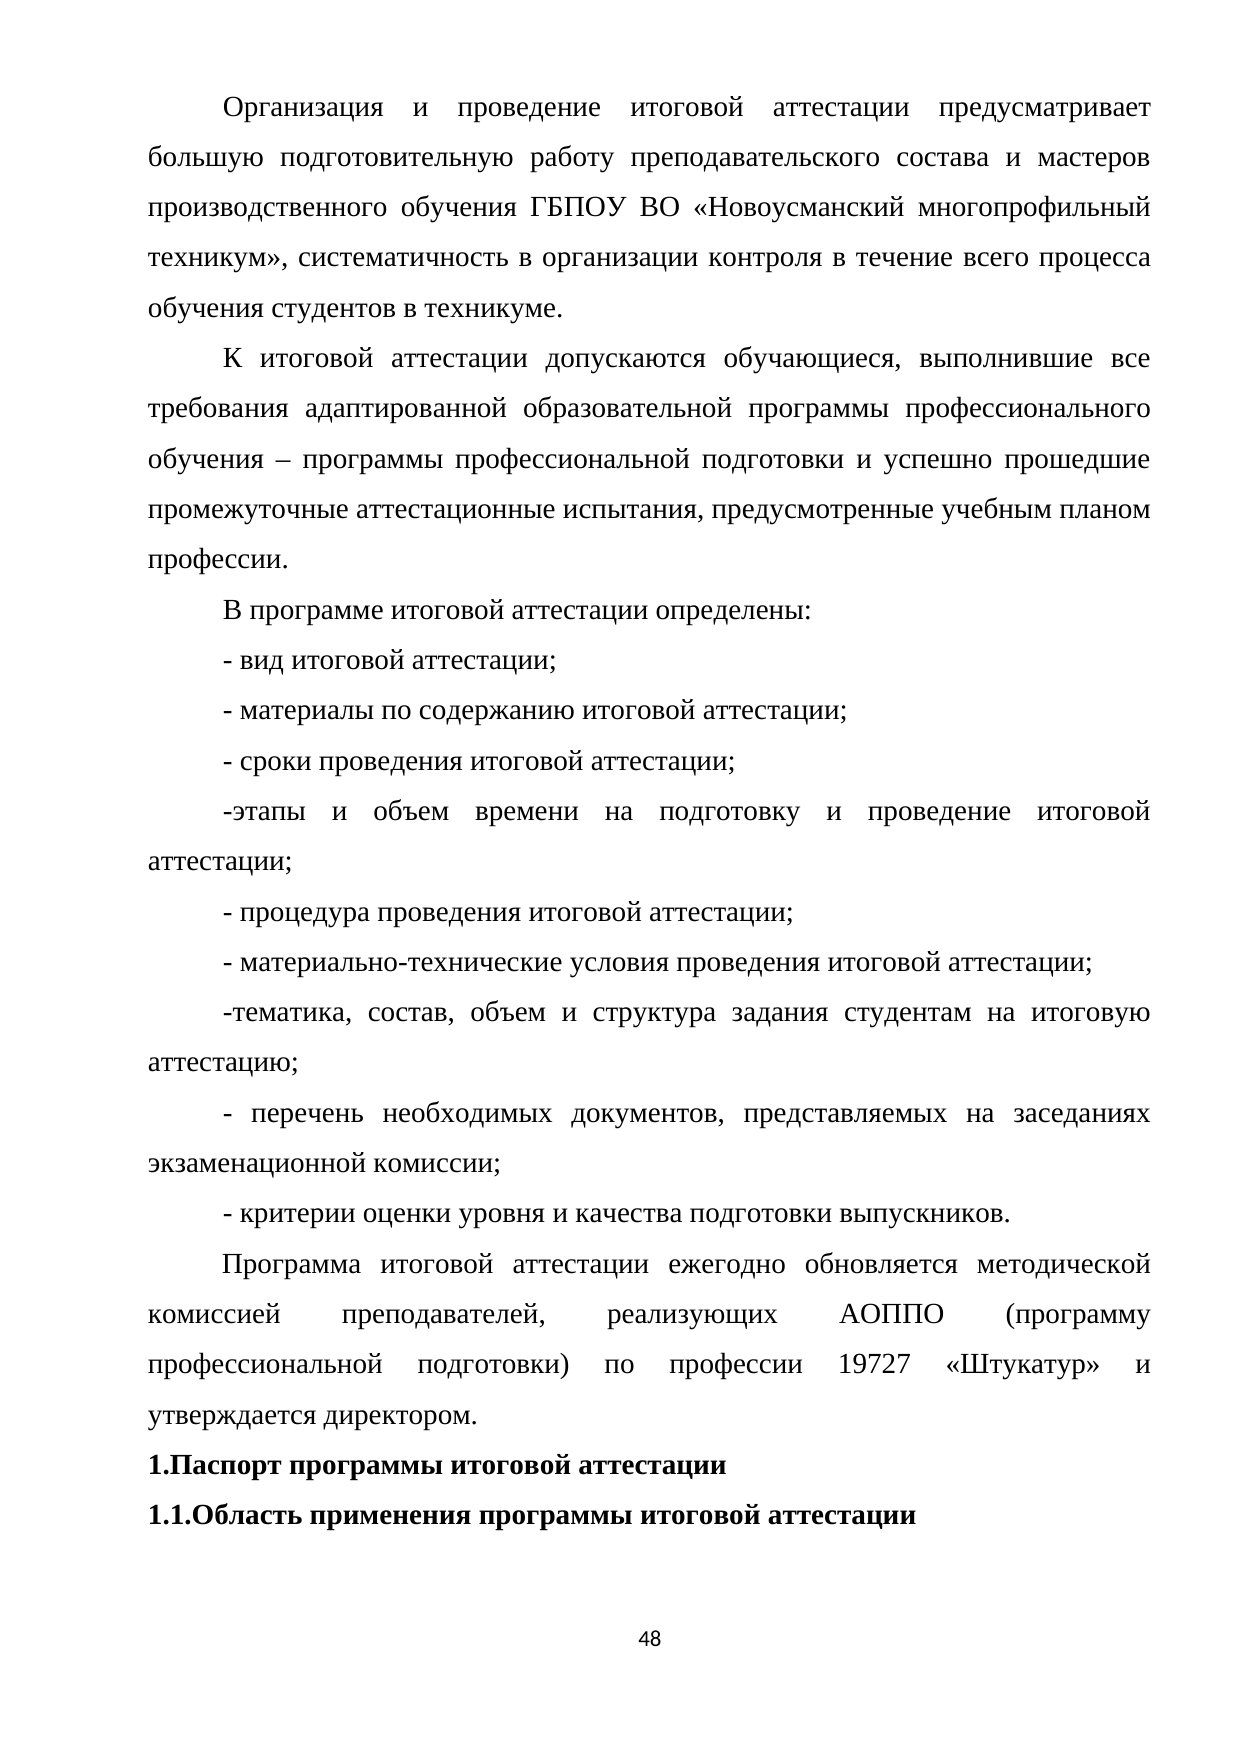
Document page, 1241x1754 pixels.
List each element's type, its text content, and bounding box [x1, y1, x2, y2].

text В программе итоговой аттестации определены: [223, 592, 1152, 625]
text К итоговой аттестации допускаются обучающиеся, выполнившие все требования адаптированной образовательной программы профессионального обучения – программы профессиональной подготовки и успешно прошедшие промежуточные аттестационные испытания, предусмотренные учебным планом профессии. [148, 340, 1152, 575]
text Организация и проведение итоговой аттестации предусматривает большую подготовительную работу преподавательского состава и мастеров производственного обучения ГБПОУ ВО «Новоусманский многопрофильный техникум», систематичность в организации контроля в течение всего процесса обучения студентов в техникуме. [148, 89, 1152, 323]
text -тематика, состав, объем и структура задания студентам на итоговую аттестацию; [148, 994, 1152, 1078]
text 1.1.Область применения программы итоговой аттестации [148, 1497, 1152, 1531]
text - материалы по содержанию итоговой аттестации; [148, 692, 1152, 726]
text - критерии оценки уровня и качества подготовки выпускников. [148, 1196, 1152, 1229]
text Программа итоговой аттестации ежегодно обновляется методической комиссией преподавателей, реализующих АОППО (программу профессиональной подготовки) по профессии 19727 «Штукатур» и утверждается директором. [148, 1246, 1152, 1430]
text - сроки проведения итоговой аттестации; [148, 743, 1152, 776]
text - вид итоговой аттестации; [148, 642, 1152, 676]
text 1.Паспорт программы итоговой аттестации [148, 1447, 1152, 1481]
text -этапы и объем времени на подготовку и проведение итоговой аттестации; [148, 793, 1152, 877]
text - перечень необходимых документов, представляемых на заседаниях экзаменационной комиссии; [148, 1095, 1152, 1179]
text - материально-технические условия проведения итоговой аттестации; [148, 944, 1152, 977]
text - процедура проведения итоговой аттестации; [148, 894, 1152, 927]
